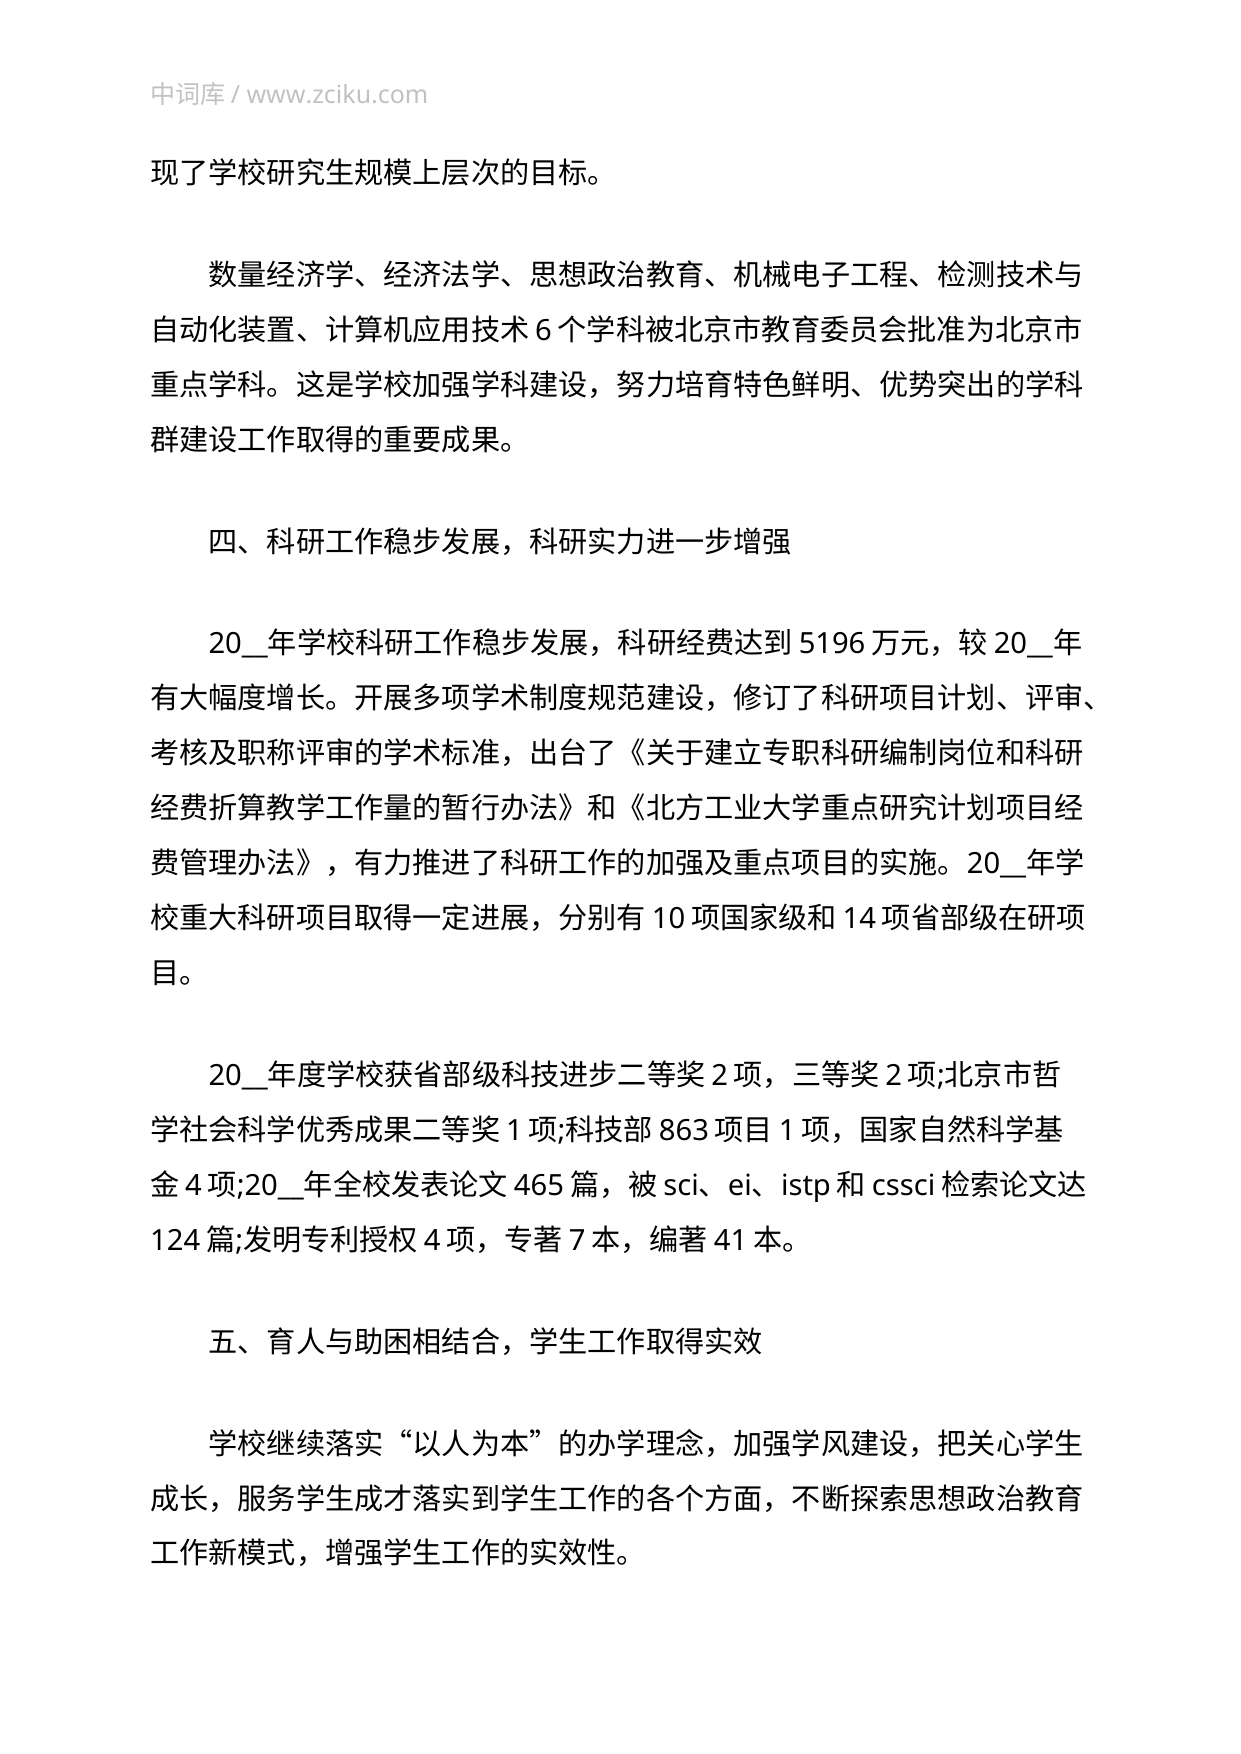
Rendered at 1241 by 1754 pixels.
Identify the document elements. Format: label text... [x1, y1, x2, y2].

text 学校继续落实“以人为本”的办学理念，加强学风建设，把关心学生成长，服务学生成才落实到学生工作的各个方面，不断探索思想政治教育工作新模式，增强学生工作的实效性。 [150, 1420, 1090, 1572]
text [150, 150, 1090, 192]
text 20__年度学校获省部级科技进步二等奖2项，三等奖2项;北京市哲学社会科学优秀成果二等奖1项;科技部863项目1项，国家自然科学基金4项;20__年全校发表论文465篇，被sci、ei、istp和cssci检索论文达124篇;发明专利授权4项，专著7本，编著41本。 [150, 1052, 1090, 1259]
text 数量经济学、经济法学、思想政治教育、机械电子工程、检测技术与自动化装置、计算机应用技术6个学科被北京市教育委员会批准为北京市重点学科。这是学校加强学科建设，努力培育特色鲜明、优势突出的学科群建设工作取得的重要成果。 [150, 252, 1090, 459]
text 四、科研工作稳步发展，科研实力进一步增强 [150, 518, 1090, 561]
text 20__年学校科研工作稳步发展，科研经费达到5196万元，较20__年有大幅度增长。开展多项学术制度规范建设，修订了科研项目计划、评审、考核及职称评审的学术标准，出台了《关于建立专职科研编制岗位和科研经费折算教学工作量的暂行办法》和《北方工业大学重点研究计划项目经费管理办法》，有力推进了科研工作的加强及重点项目的实施。20__年学校重大科研项目取得一定进展，分别有10项国家级和14项省部级在研项目。 [150, 620, 1090, 992]
text 五、育人与助困相结合，学生工作取得实效 [150, 1318, 1090, 1361]
